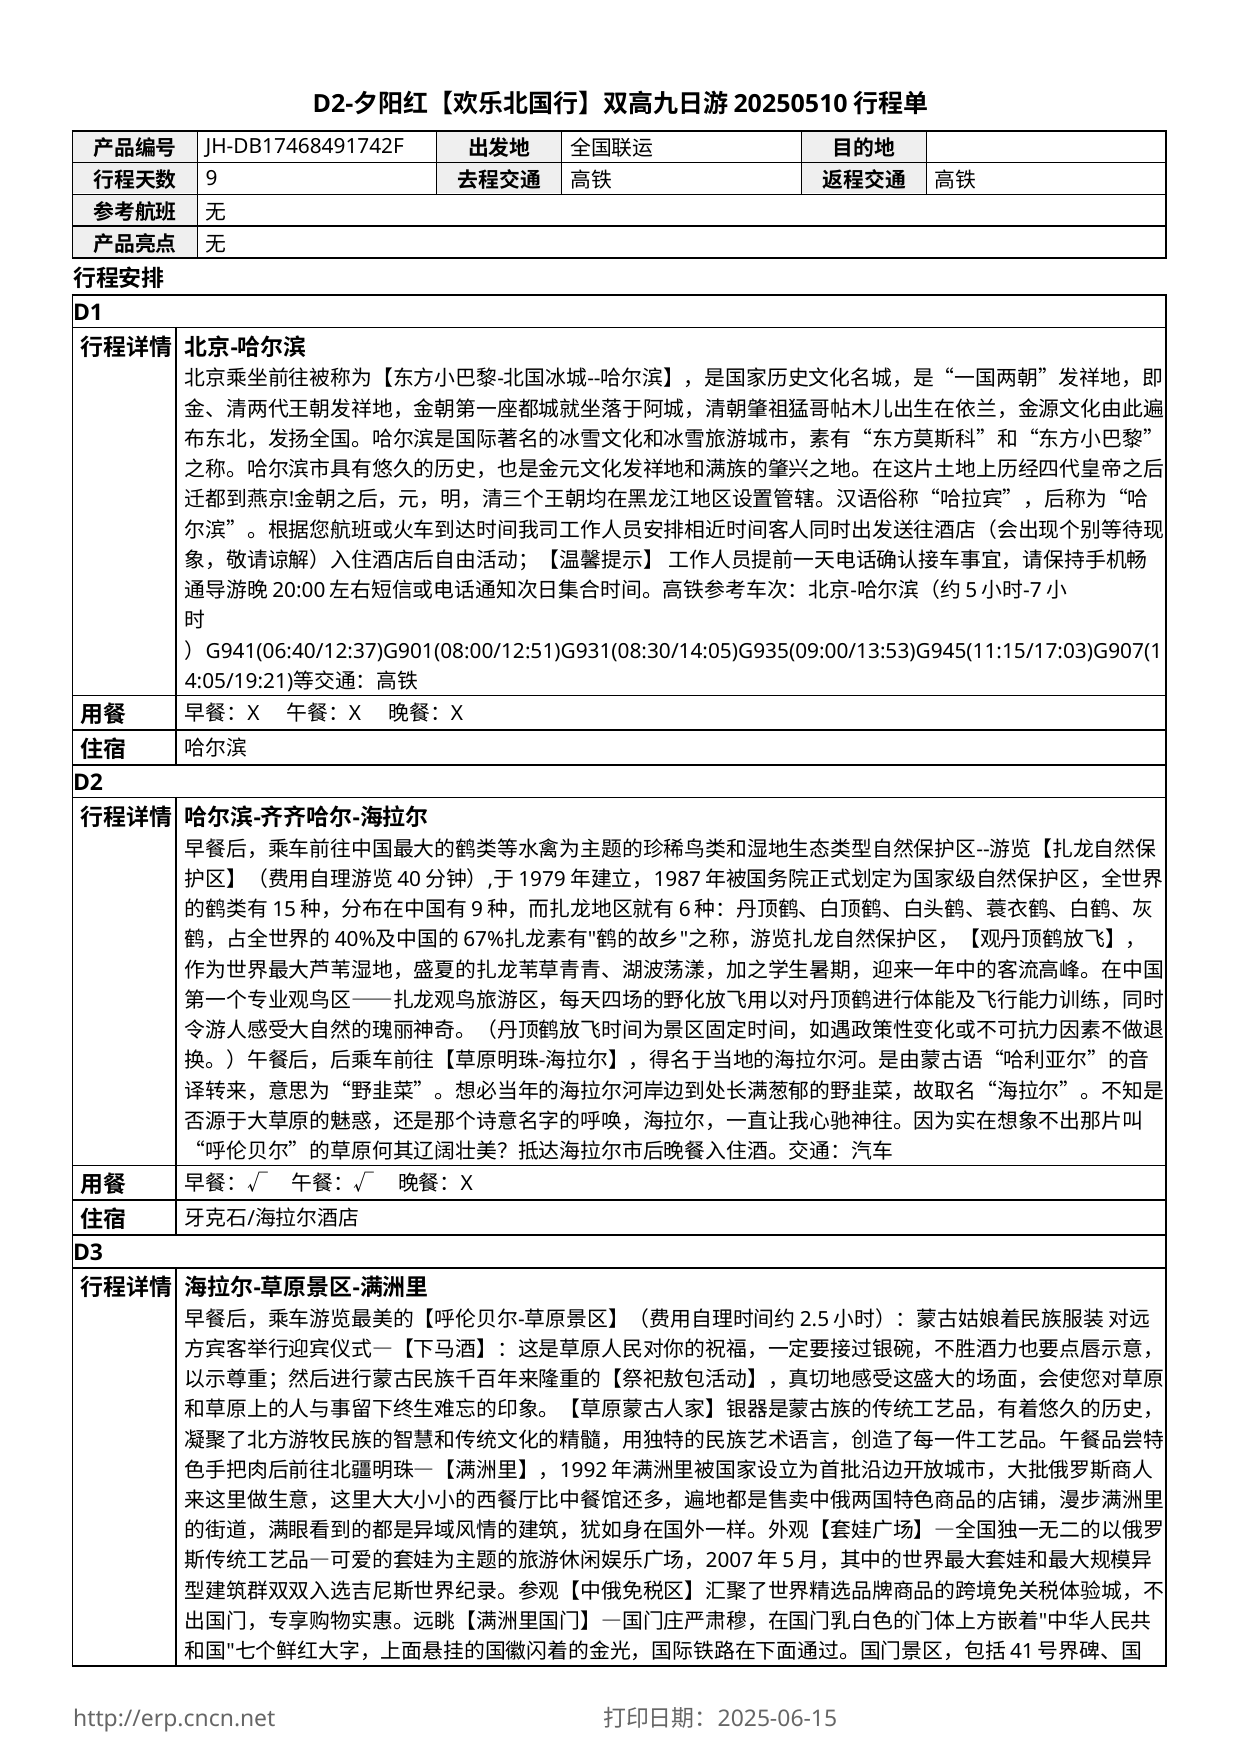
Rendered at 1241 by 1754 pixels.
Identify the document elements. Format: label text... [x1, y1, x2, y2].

table_cell 9 [198, 163, 436, 193]
table_header JH-DB17468491742F [198, 132, 436, 162]
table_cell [177, 1269, 1165, 1665]
table_cell 早餐：√ 午餐：√ 晚餐：X [177, 1166, 1165, 1199]
table_cell 用餐 [73, 1166, 175, 1199]
table_cell 用餐 [73, 696, 175, 729]
table_cell 返程交通 [802, 163, 926, 193]
table_header 全国联运 [562, 132, 801, 162]
text D2-夕阳红【欢乐北国行】双高九日游20250510行程单 [73, 83, 1167, 119]
table_header 产品编号 [73, 132, 197, 162]
table_header 出发地 [437, 132, 561, 162]
table_cell 哈尔滨 [177, 731, 1165, 764]
table_header D1 [73, 296, 1165, 327]
table_cell 无 [198, 195, 1165, 225]
table_cell 牙克石/海拉尔酒店 [177, 1201, 1165, 1234]
table_cell 行程天数 [73, 163, 197, 193]
table_cell 住宿 [73, 1201, 175, 1234]
table_cell 高铁 [562, 163, 801, 193]
table_cell 北京-哈尔滨 北京乘坐前往被称为【东方小巴黎-北国冰城--哈尔滨】，是国家历史文化名城，是“一国两朝”发祥地，即金、清两代王朝发祥地，金朝第一座都城就坐落于阿城，清朝肇祖猛哥帖木儿出生在依兰，金源文化由此遍布东北，发扬全国。哈尔滨是国际著名的冰雪文化和冰雪旅游城市，素有“东方莫斯科”和“东方小巴黎”之称。 [177, 328, 1165, 694]
table_header [927, 132, 1165, 162]
table_header 目的地 [802, 132, 926, 162]
table_cell 产品亮点 [73, 227, 197, 257]
table_cell 行程详情 [73, 1269, 175, 1665]
table_cell 高铁 [927, 163, 1165, 193]
table_cell 早餐：X 午餐：X 晚餐：X [177, 696, 1165, 729]
table_cell 住宿 [73, 731, 175, 764]
text 行程安排 [73, 260, 1167, 293]
table_cell 去程交通 [437, 163, 561, 193]
table_cell 参考航班 [73, 195, 197, 225]
table_cell D2 [73, 766, 1165, 797]
table_cell 无 [198, 227, 1165, 257]
table_cell 行程详情 [73, 798, 175, 1164]
table_cell 哈尔滨-齐齐哈尔-海拉尔 早餐后，乘车前往中国最大的鹤类等水禽为主题的珍稀鸟类和湿地生态类型自然保护区--游览【扎龙自然保护区】（费用自理游览40分钟）,于1979年建立，1987年被国务院正式划定为国家级自然保护区，全世界的鹤类有15种，分布在中国有9种，而扎龙地区就有6种：丹顶鹤、白顶鹤、白头鹤、蓑衣鹤、白鹤、灰鹤，占全世界的40%及中国的67%扎龙素有"鹤的故乡"之称，游览扎龙自然保护区， [177, 798, 1165, 1164]
table_cell D3 [73, 1236, 1165, 1267]
table_cell 行程详情 [73, 328, 175, 694]
